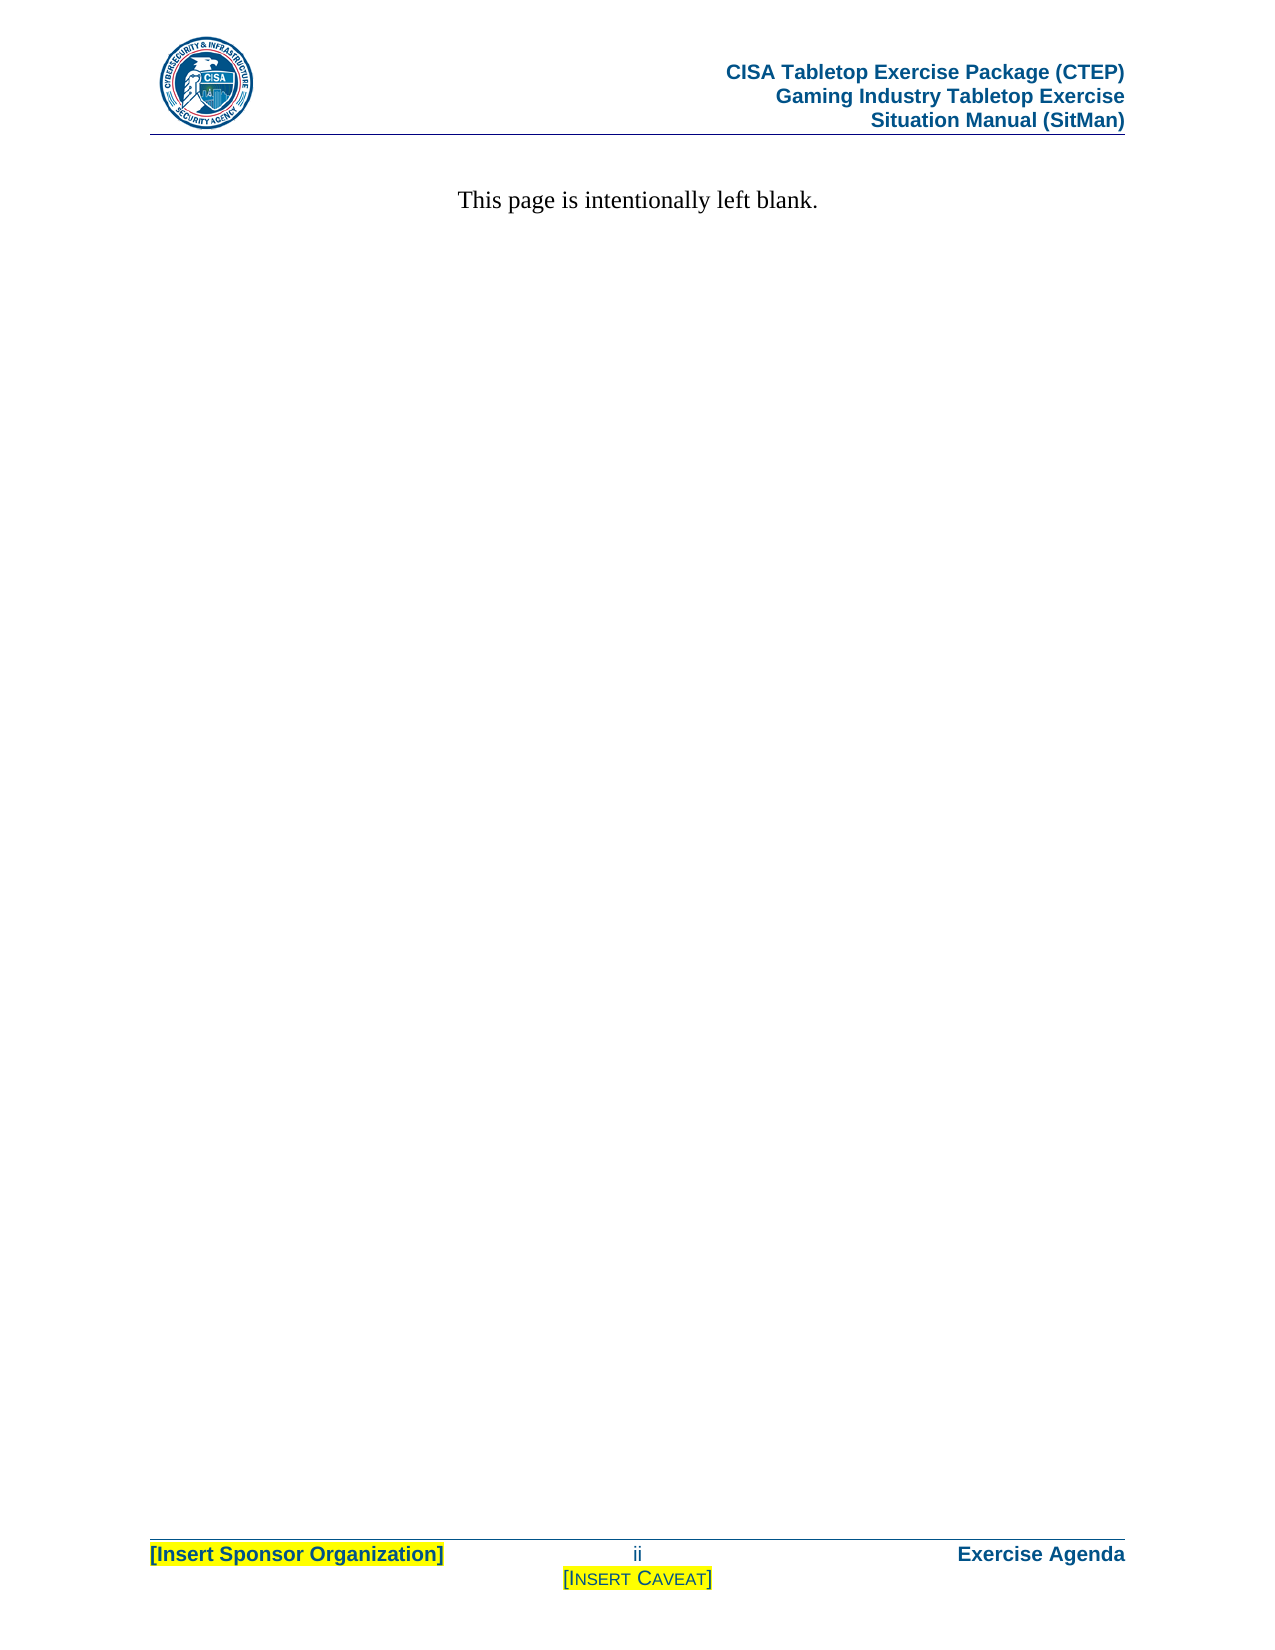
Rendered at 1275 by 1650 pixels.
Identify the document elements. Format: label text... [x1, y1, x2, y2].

picture [158, 35, 254, 130]
text This page is intentionally left blank. [150, 185, 1125, 214]
